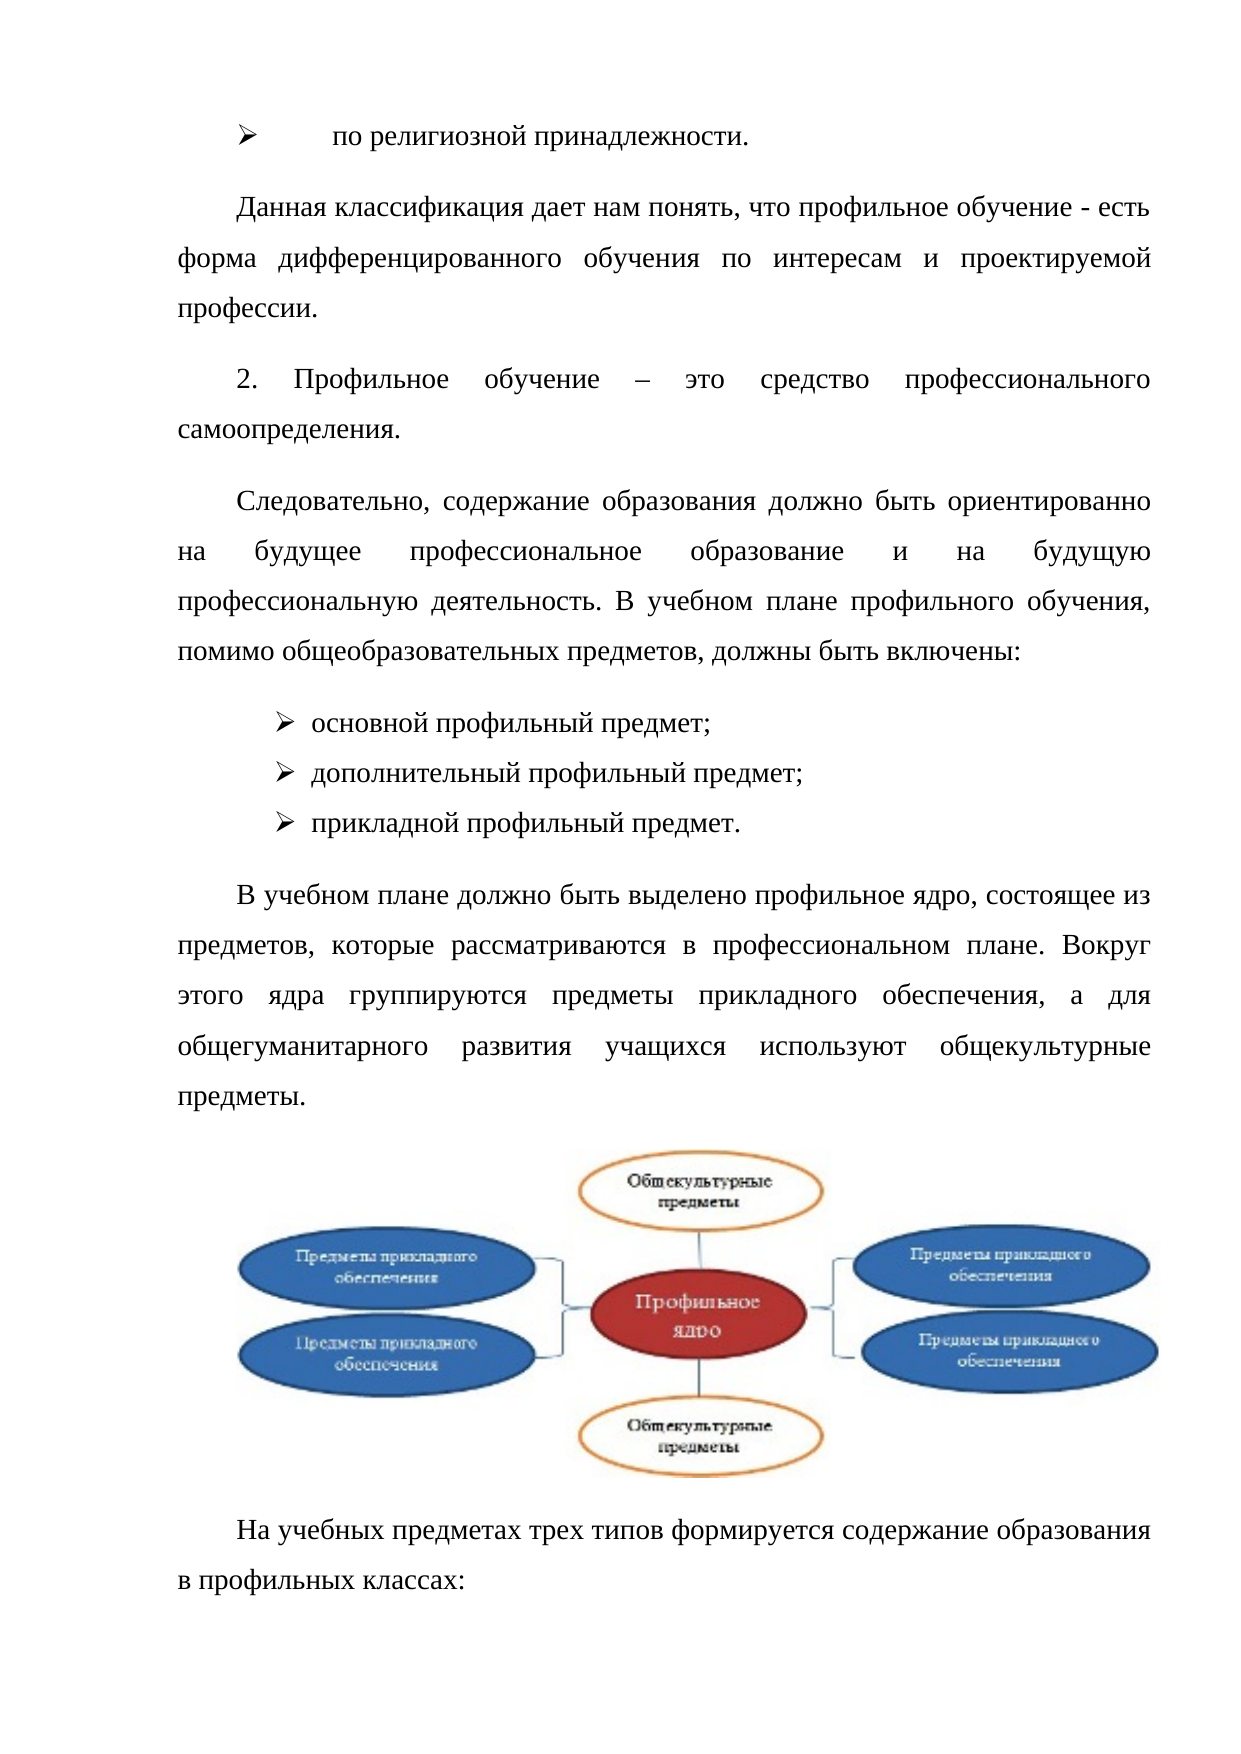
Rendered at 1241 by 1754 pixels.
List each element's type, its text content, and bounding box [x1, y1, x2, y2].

list прикладной профильный предмет. [274, 806, 1152, 839]
list по религиозной принадлежности. [177, 118, 1152, 152]
text 2. Профильное обучение – это средство профессионального самоопределения. [177, 361, 1152, 445]
text Следовательно, содержание образования должно быть ориентированно на будущее профессиональное образование и на будущую профессиональную деятельность. В учебном плане профильного обучения, помимо общеобразовательных предметов, должны быть включены: [177, 483, 1152, 667]
text В учебном плане должно быть выделено профильное ядро, состоящее из предметов, которые рассматриваются в профессиональном плане. Вокруг этого ядра группируются предметы прикладного обеспечения, а для общегуманитарного развития учащихся используют общекультурные предметы. [177, 877, 1152, 1112]
text На учебных предметах трех типов формируется содержание образования в профильных классах: [177, 1512, 1152, 1596]
list основной профильный предмет; [274, 705, 1152, 738]
text Данная классификация дает нам понять, что профильное обучение - есть форма дифференцированного обучения по интересам и проектируемой профессии. [177, 189, 1152, 323]
picture [236, 1149, 1161, 1478]
list дополнительный профильный предмет; [274, 755, 1152, 789]
